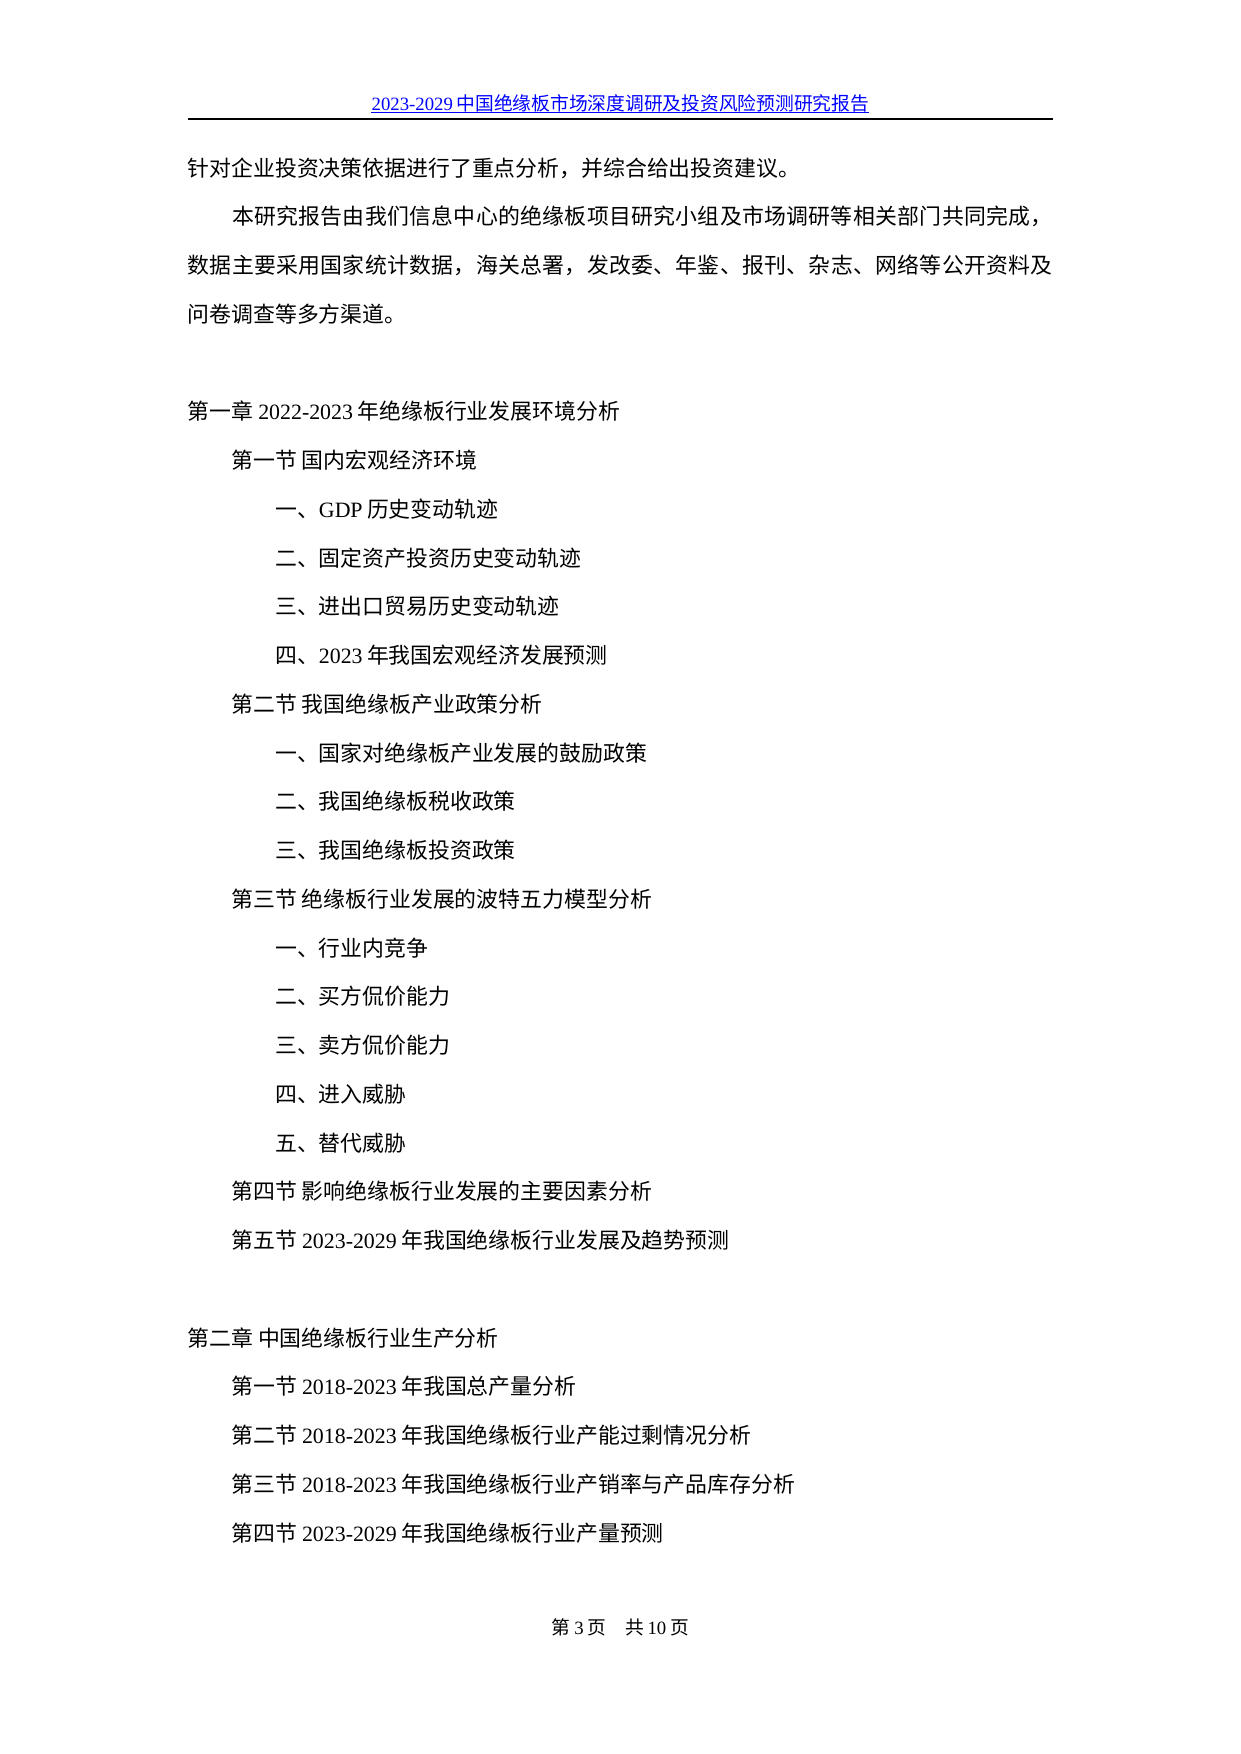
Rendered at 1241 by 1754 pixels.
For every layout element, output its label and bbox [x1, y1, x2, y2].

text [187, 150, 1053, 1548]
